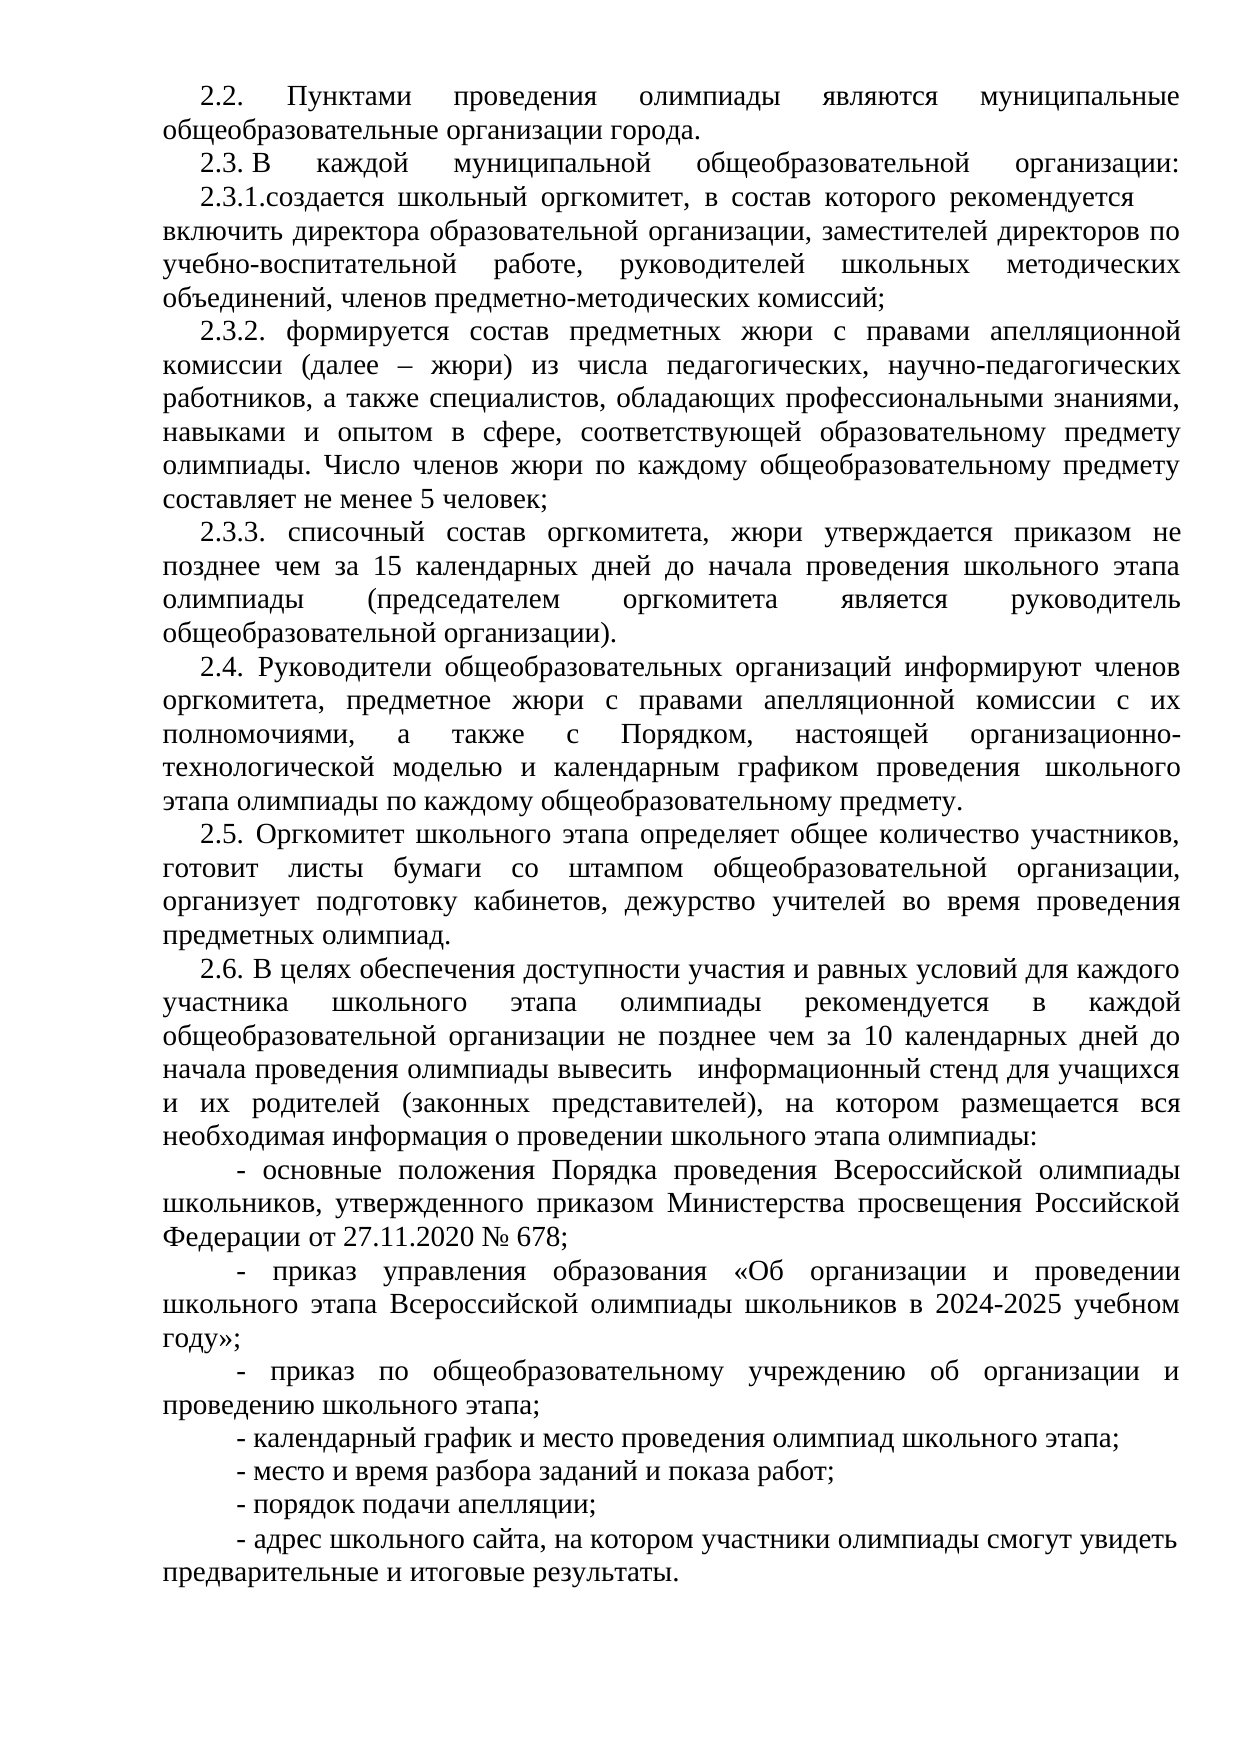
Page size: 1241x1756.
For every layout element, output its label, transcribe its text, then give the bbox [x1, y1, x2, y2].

list приказ управления образования «Об организации и проведении школьного этапа Всероссийской олимпиады школьников в 2024-2025 учебном году»; [162, 1253, 1181, 1353]
list основные положения Порядка проведения Всероссийской олимпиады школьников, утвержденного приказом Министерства просвещения Российской Федерации от 27.11.2020 № 678; [162, 1152, 1181, 1253]
list календарный график и место проведения олимпиад школьного этапа; [236, 1421, 1192, 1454]
list порядок подачи апелляции; [236, 1487, 1192, 1521]
list В целях обеспечения доступности участия и равных условий для каждого участника школьного этапа олимпиады рекомендуется в каждой общеобразовательной организации не позднее чем за 10 календарных дней до начала проведения олимпиады вывесить информационный стенд для учащихся и их родителей (законных представителей), на котором размещается вся необходимая информация о проведении школьного этапа олимпиады: [162, 951, 1181, 1152]
list В каждой муниципальной общеобразовательной организации: 2.3.1.создается школьный оргкомитет, в состав которого рекомендуется [200, 146, 1180, 213]
list Пунктами проведения олимпиады являются муниципальные общеобразовательные организации города. [162, 78, 1180, 146]
list списочный состав оргкомитета, жюри утверждается приказом не позднее чем за 15 календарных дней до начала проведения школьного этапа олимпиады (председателем оргкомитета является руководитель общеобразовательной организации). [162, 514, 1181, 649]
list формируется состав предметных жюри с правами апелляционной комиссии (далее – жюри) из числа педагогических, научно-педагогических работников, а также специалистов, обладающих профессиональными знаниями, навыками и опытом в сфере, соответствующей образовательному предмету олимпиады. Число членов жюри по каждому общеобразовательному предмету составляет не менее 5 человек; [162, 313, 1181, 514]
list адрес школьного сайта, на котором участники олимпиады смогут увидеть предварительные и итоговые результаты. [162, 1521, 1180, 1588]
list Руководители общеобразовательных организаций информируют членов оргкомитета, предметное жюри с правами апелляционной комиссии с их полномочиями, а также с Порядком, настоящей организационно- технологической моделью и календарным графиком проведения школьного этапа олимпиады по каждому общеобразовательному предмету. [162, 649, 1181, 816]
list Оргкомитет школьного этапа определяет общее количество участников, готовит листы бумаги со штампом общеобразовательной организации, организует подготовку кабинетов, дежурство учителей во время проведения предметных олимпиад. [162, 816, 1180, 951]
list приказ по общеобразовательному учреждению об организации и проведению школьного этапа; [162, 1353, 1180, 1421]
text включить директора образовательной организации, заместителей директоров по учебно-воспитательной работе, руководителей школьных методических объединений, членов предметно-методических комиссий; [162, 213, 1181, 313]
list место и время разбора заданий и показа работ; [236, 1454, 1192, 1487]
